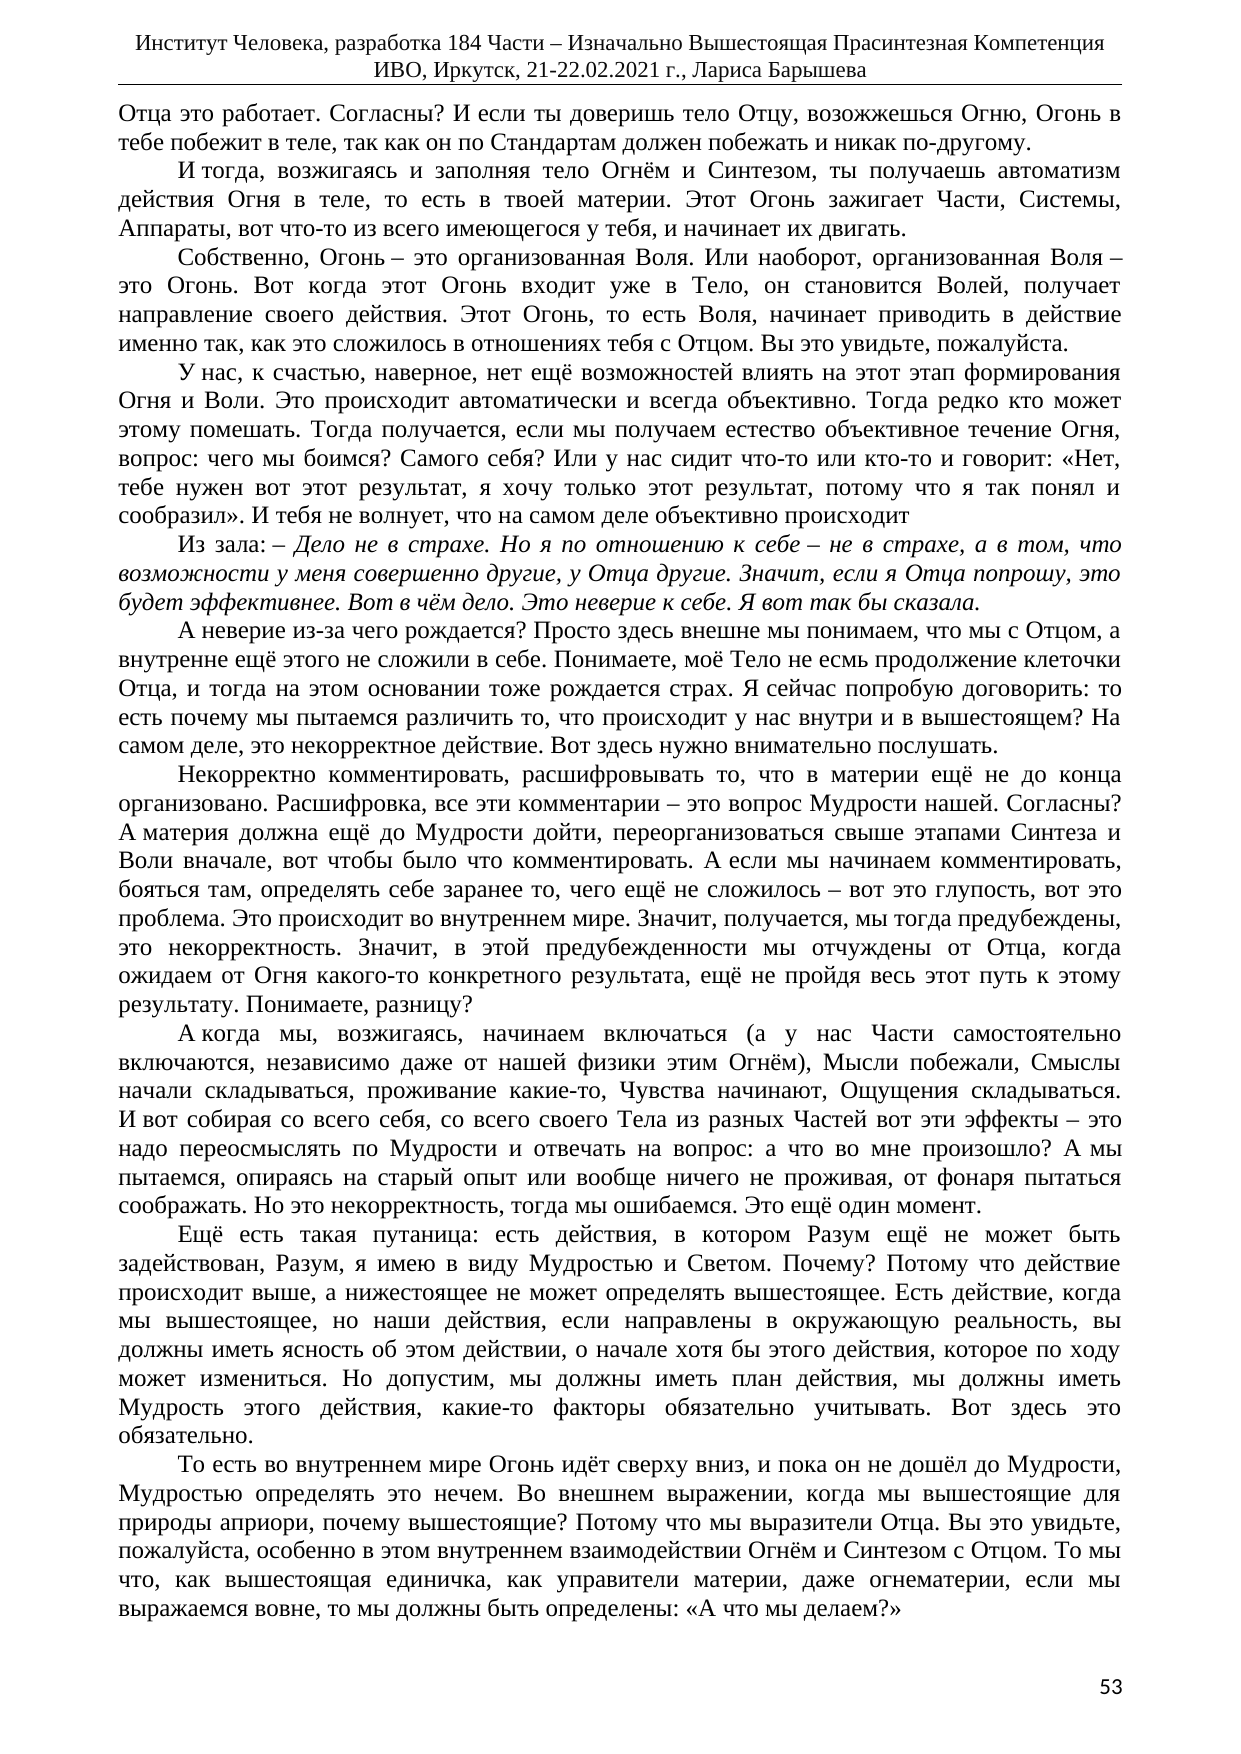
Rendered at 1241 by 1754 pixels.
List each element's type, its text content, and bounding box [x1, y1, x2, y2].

text И тогда, возжигаясь и заполняя тело Огнём и Синтезом, ты получаешь автоматизм действия Огня в теле, то есть в твоей материи. Этот Огонь зажигает Части, Системы, Аппараты, вот что-то из всего имеющегося у тебя, и начинает их двигать. [118, 155, 1122, 242]
text Некорректно комментировать, расшифровывать то, что в материи ещё не до конца организовано. Расшифровка, все эти комментарии – это вопрос Мудрости нашей. Согласны? А материя должна ещё до Мудрости дойти, переорганизоваться свыше этапами Синтеза и Воли вначале, вот чтобы было что комментировать. А если мы начинаем комментировать, бояться там, определять себе заранее то, чего ещё не сложилось – вот это глупость, вот это проблема. Это происходит во внутреннем мире. Значит, получается, мы тогда предубеждены, это некорректность. Значит, в этой предубежденности мы отчуждены от Отца, когда ожидаем от Огня какого-то конкретного результата, ещё не пройдя весь этот путь к этому результату. Понимаете, разницу? [118, 759, 1122, 1018]
text Ещё есть такая путаница: есть действия, в котором Разум ещё не может быть задействован, Разум, я имею в виду Мудростью и Светом. Почему? Потому что действие происходит выше, а нижестоящее не может определять вышестоящее. Есть действие, когда мы вышестоящее, но наши действия, если направлены в окружающую реальность, вы должны иметь ясность об этом действии, о начале хотя бы этого действия, которое по ходу может измениться. Но допустим, мы должны иметь план действия, мы должны иметь Мудрость этого действия, какие-то факторы обязательно учитывать. Вот здесь это обязательно. [118, 1219, 1122, 1449]
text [118, 98, 1122, 155]
text Собственно, Огонь – это организованная Воля. Или наоборот, организованная Воля – это Огонь. Вот когда этот Огонь входит уже в Тело, он становится Волей, получает направление своего действия. Этот Огонь, то есть Воля, начинает приводить в действие именно так, как это сложилось в отношениях тебя с Отцом. Вы это увидьте, пожалуйста. [118, 242, 1122, 357]
text Из зала: – Дело не в страхе. Но я по отношению к себе – не в страхе, а в том, что возможности у меня совершенно другие, у Отца другие. Значит, если я Отца попрошу, это будет эффективнее. Вот в чём дело. Это неверие к себе. Я вот так бы сказала. [118, 529, 1122, 615]
text То есть во внутреннем мире Огонь идёт сверху вниз, и пока он не дошёл до Мудрости, Мудростью определять это нечем. Во внешнем выражении, когда мы вышестоящие для природы априори, почему вышестоящие? Потому что мы выразители Отца. Вы это увидьте, пожалуйста, особенно в этом внутреннем взаимодействии Огнём и Синтезом с Отцом. То мы что, как вышестоящая единичка, как управители материи, даже огнематерии, если мы выражаемся вовне, то мы должны быть определены: «А что мы делаем?» [118, 1449, 1122, 1622]
text У нас, к счастью, наверное, нет ещё возможностей влиять на этот этап формирования Огня и Воли. Это происходит автоматически и всегда объективно. Тогда редко кто может этому помешать. Тогда получается, если мы получаем естество объективное течение Огня, вопрос: чего мы боимся? Самого себя? Или у нас сидит что-то или кто-то и говорит: «Нет, тебе нужен вот этот результат, я хочу только этот результат, потому что я так понял и сообразил». И тебя не волнует, что на самом деле объективно происходит [118, 357, 1122, 529]
text А неверие из-за чего рождается? Просто здесь внешне мы понимаем, что мы с Отцом, а внутренне ещё этого не сложили в себе. Понимаете, моё Тело не есмь продолжение клеточки Отца, и тогда на этом основании тоже рождается страх. Я сейчас попробую договорить: то есть почему мы пытаемся различить то, что происходит у нас внутри и в вышестоящем? На самом деле, это некорректное действие. Вот здесь нужно внимательно послушать. [118, 615, 1122, 759]
text А когда мы, возжигаясь, начинаем включаться (а у нас Части самостоятельно включаются, независимо даже от нашей физики этим Огнём), Мысли побежали, Смыслы начали складываться, проживание какие-то, Чувства начинают, Ощущения складываться. И вот собирая со всего себя, со всего своего Тела из разных Частей вот эти эффекты – это надо переосмыслять по Мудрости и отвечать на вопрос: а что во мне произошло? А мы пытаемся, опираясь на старый опыт или вообще ничего не проживая, от фонаря пытаться соображать. Но это некорректность, тогда мы ошибаемся. Это ещё один момент. [118, 1018, 1122, 1219]
